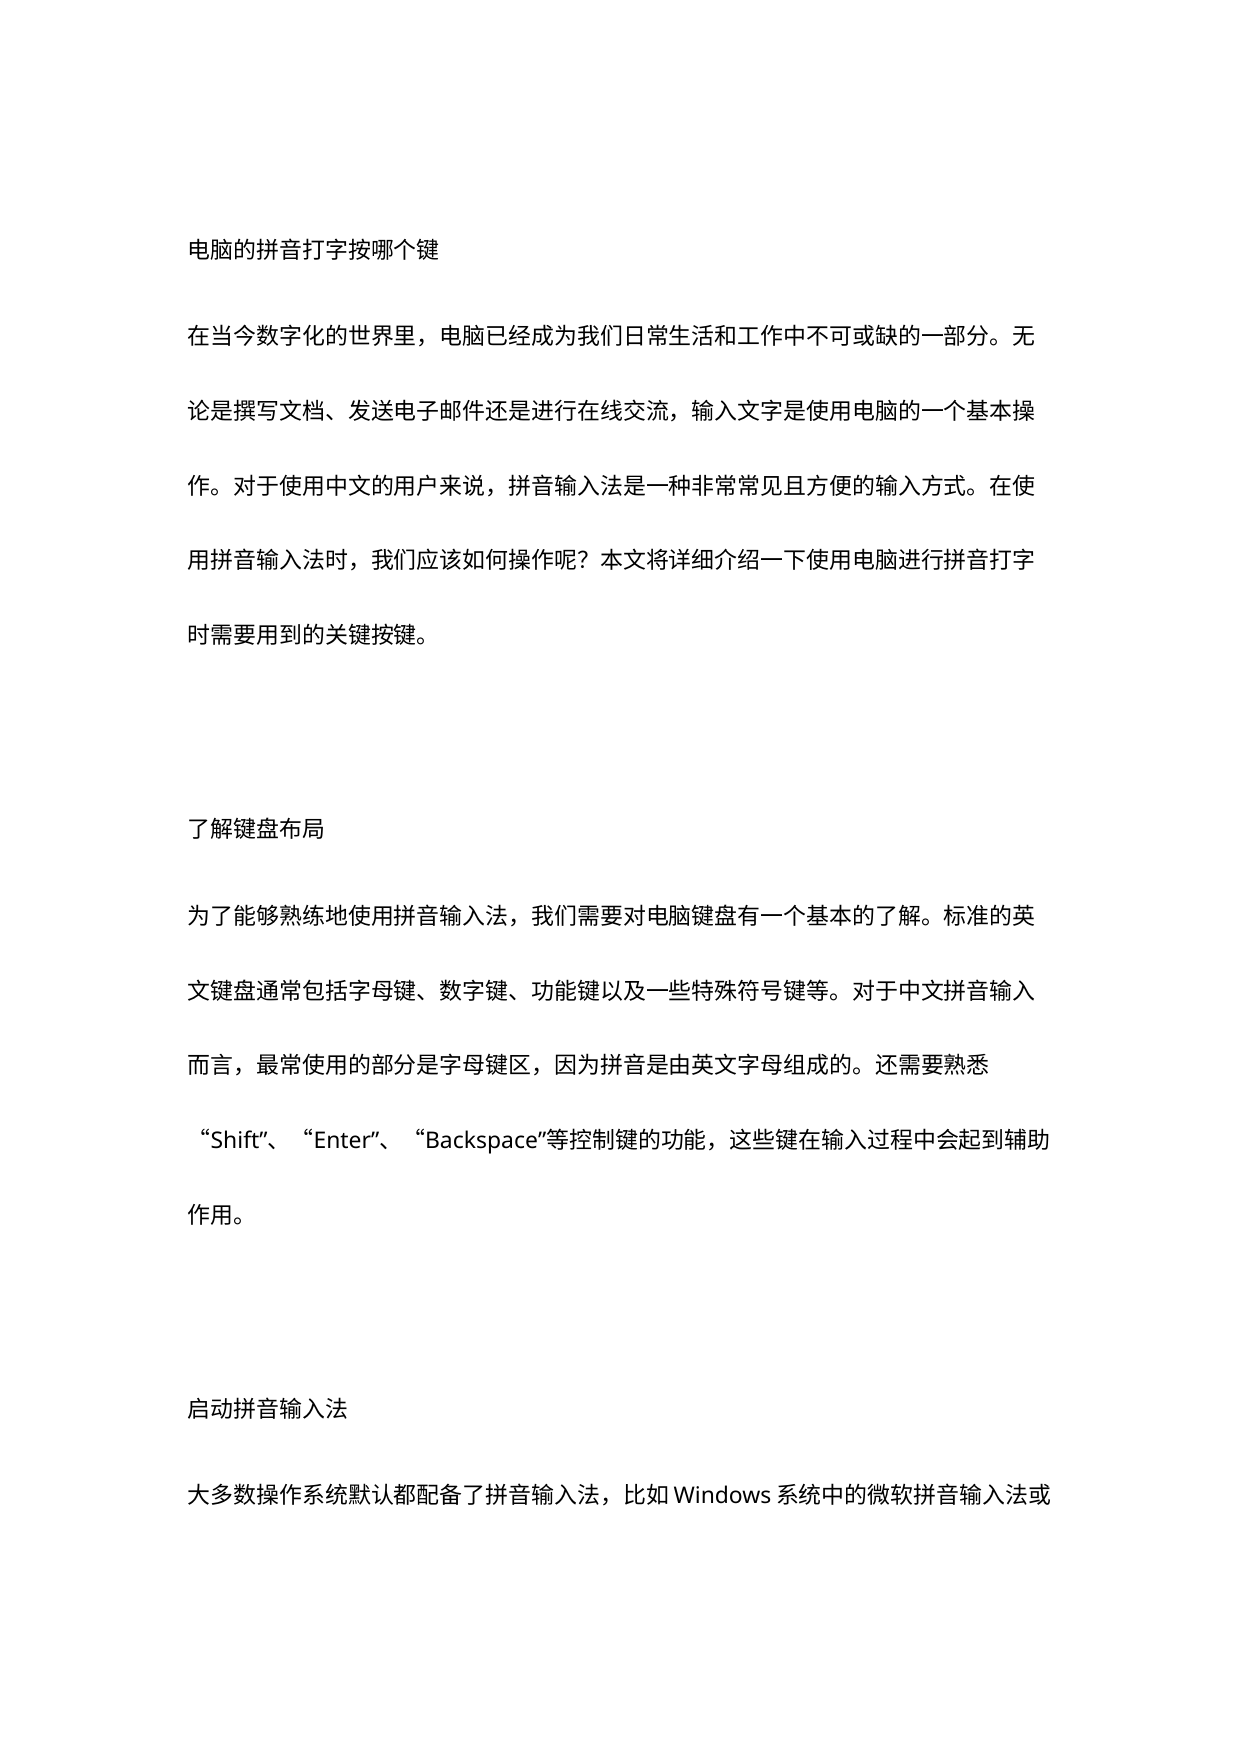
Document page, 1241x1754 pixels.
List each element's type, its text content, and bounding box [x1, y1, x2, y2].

text 启动拼音输入法 [187, 1375, 1053, 1440]
text 在当今数字化的世界里，电脑已经成为我们日常生活和工作中不可或缺的一部分。无论是撰写文档、发送电子邮件还是进行在线交流，输入文字是使用电脑的一个基本操作。对于使用中文的用户来说，拼音输入法是一种非常常见且方便的输入方式。在使用拼音输入法时，我们应该如何操作呢？本文将详细介绍一下使用电脑进行拼音打字时需要用到的关键按键。 [187, 302, 1053, 666]
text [187, 1462, 1053, 1527]
text 了解键盘布局 [187, 795, 1053, 860]
text 电脑的拼音打字按哪个键 [187, 216, 1053, 281]
text 为了能够熟练地使用拼音输入法，我们需要对电脑键盘有一个基本的了解。标准的英文键盘通常包括字母键、数字键、功能键以及一些特殊符号键等。对于中文拼音输入而言，最常使用的部分是字母键区，因为拼音是由英文字母组成的。还需要熟悉“Shift”、“Enter”、“Backspace”等控制键的功能，这些键在输入过程中会起到辅助作用。 [187, 882, 1053, 1246]
